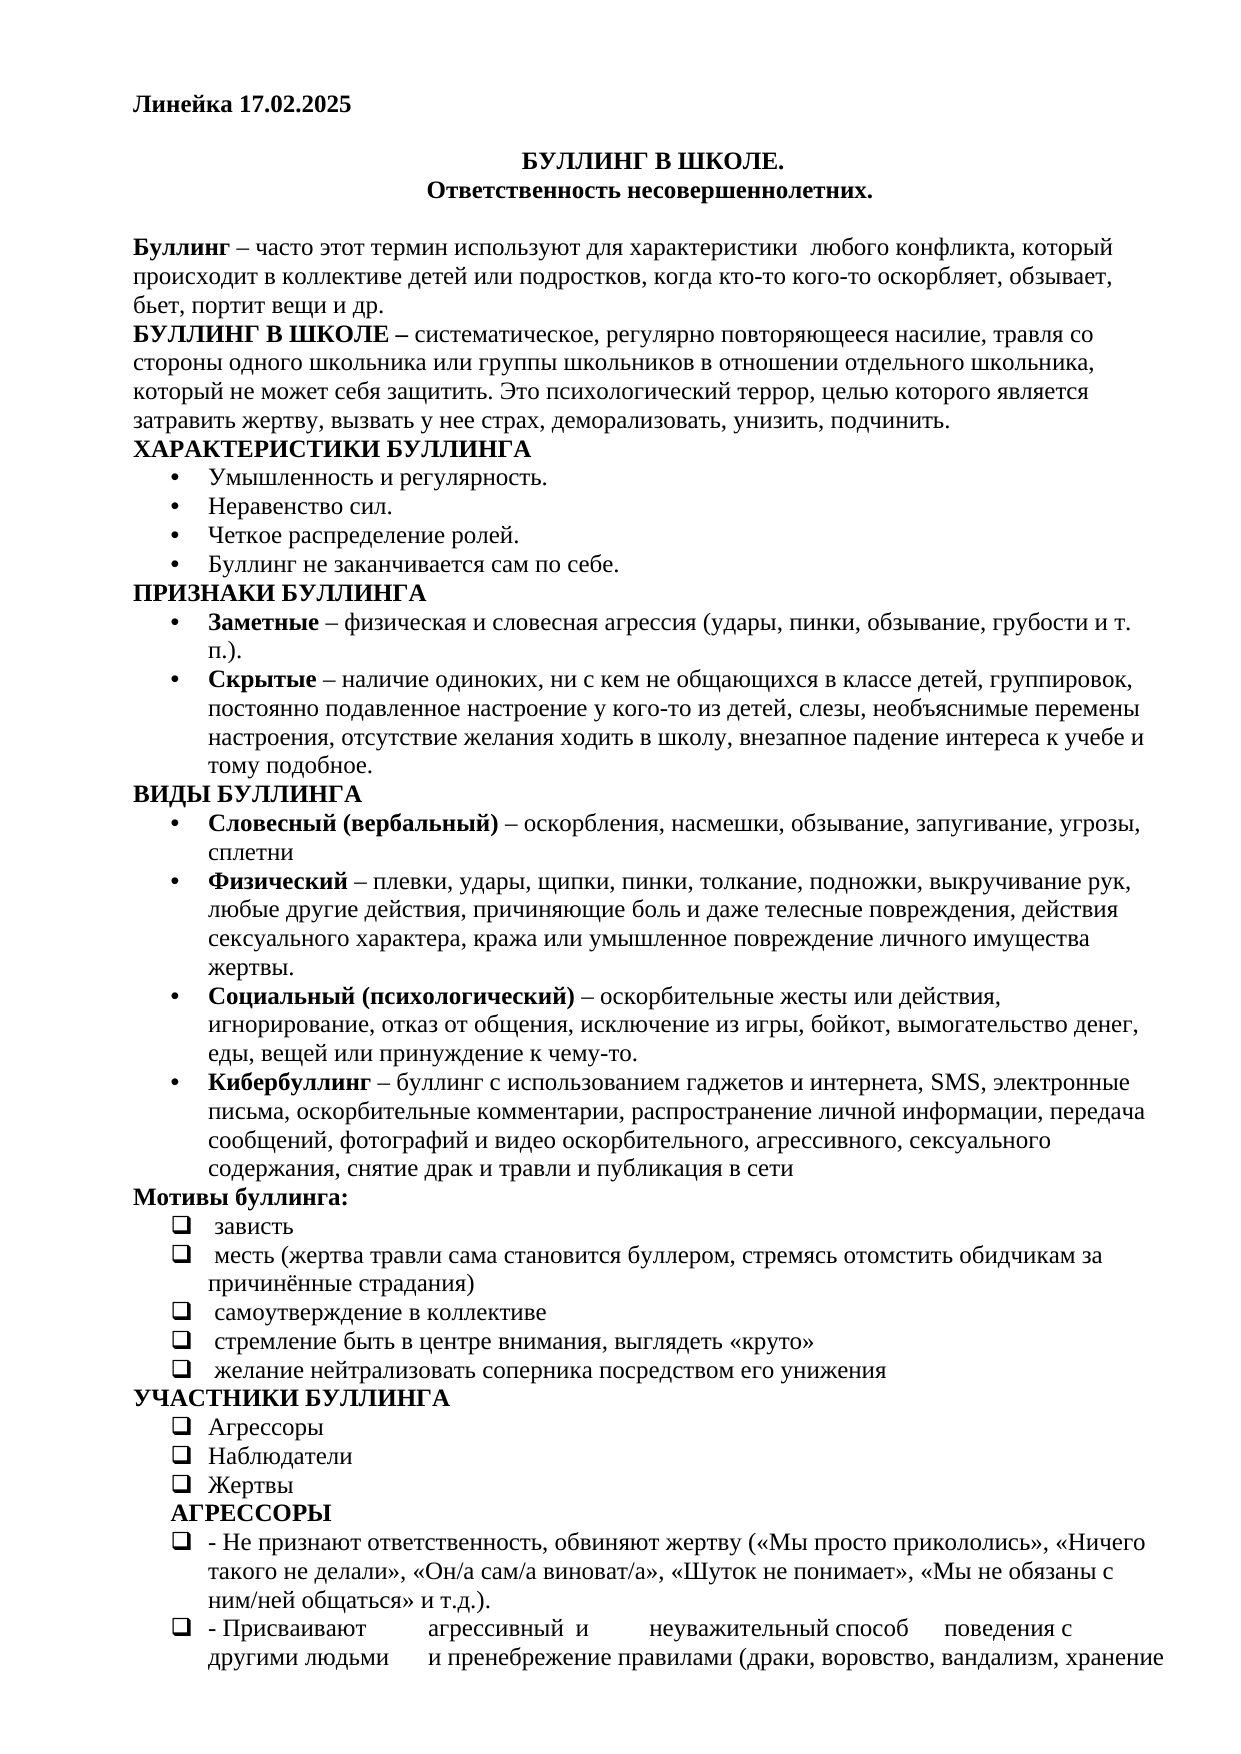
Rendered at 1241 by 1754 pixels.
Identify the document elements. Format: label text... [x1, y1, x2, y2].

text УЧАСТНИКИ БУЛЛИНГА [133, 1383, 1167, 1412]
list Скрытые – наличие одиноких, ни с кем не общающихся в классе детей, группировок, постоянно подавленное настроение у кого-то из детей, слезы, необъяснимые перемены настроения, отсутствие желания ходить в школу, внезапное падение интереса к учебе и тому подобное. [170, 664, 1167, 779]
list Жертвы [170, 1470, 1167, 1498]
list Физический – плевки, удары, щипки, пинки, толкание, подножки, выкручивание рук, любые другие действия, причиняющие боль и даже телесные повреждения, действия сексуального характера, кража или умышленное повреждение личного имущества жертвы. [170, 866, 1167, 981]
list Агрессоры [170, 1412, 1167, 1441]
text АГРЕССОРЫ [170, 1498, 1167, 1527]
text БУЛЛИНГ В ШКОЛЕ. [133, 146, 1167, 175]
text Ответственность несовершеннолетних. [133, 175, 1167, 204]
list Социальный (психологический) – оскорбительные жесты или действия, игнорирование, отказ от общения, исключение из игры, бойкот, вымогательство денег, еды, вещей или принуждение к чему-то. [170, 981, 1167, 1067]
text Буллинг – часто этот термин используют для характеристики любого конфликта, который происходит в коллективе детей или подростков, когда кто-то кого-то оскорбляет, обзывает, бьет, портит вещи и др. [133, 232, 1167, 319]
list Умышленность и регулярность. [170, 462, 1167, 491]
list месть (жертва травли сама становится буллером, стремясь отомстить обидчикам за причинённые страдания) [170, 1240, 1167, 1297]
list Буллинг не заканчивается сам по себе. [170, 549, 1167, 578]
list стремление быть в центре внимания, выглядеть «круто» [170, 1326, 1167, 1355]
list Словесный (вербальный) – оскорбления, насмешки, обзывание, запугивание, угрозы, сплетни [170, 808, 1167, 866]
text ПРИЗНАКИ БУЛЛИНГА [133, 578, 1167, 607]
list зависть [170, 1211, 1167, 1240]
list Наблюдатели [170, 1441, 1167, 1470]
list Четкое распределение ролей. [170, 520, 1167, 549]
list Заметные – физическая и словесная агрессия (удары, пинки, обзывание, грубости и т. п.). [170, 607, 1167, 664]
list желание нейтрализовать соперника посредством его унижения [170, 1355, 1167, 1383]
list - Не признают ответственность, обвиняют жертву («Мы просто прикололись», «Ничего такого не делали», «Он/а сам/а виноват/а», «Шуток не понимает», «Мы не обязаны с ним/ней общаться» и т.д.). [170, 1527, 1167, 1613]
text Мотивы буллинга: [133, 1182, 1167, 1211]
list Кибербуллинг – буллинг с использованием гаджетов и интернета, SMS, электронные письма, оскорбительные комментарии, распространение личной информации, передача сообщений, фотографий и видео оскорбительного, агрессивного, сексуального содержания, снятие драк и травли и публикация в сети [170, 1067, 1167, 1182]
list самоутверждение в коллективе [170, 1297, 1167, 1326]
list Неравенство сил. [170, 491, 1167, 520]
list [170, 1613, 1167, 1671]
text Линейка 17.02.2025 [133, 89, 1167, 117]
text ВИДЫ БУЛЛИНГА [133, 779, 1167, 808]
text БУЛЛИНГ В ШКОЛЕ – систематическое, регулярно повторяющееся насилие, травля со стороны одного школьника или группы школьников в отношении отдельного школьника, который не может себя защитить. Это психологический террор, целью которого является затравить жертву, вызвать у нее страх, деморализовать, унизить, подчинить. [133, 319, 1167, 434]
text ХАРАКТЕРИСТИКИ БУЛЛИНГА [133, 434, 1167, 462]
